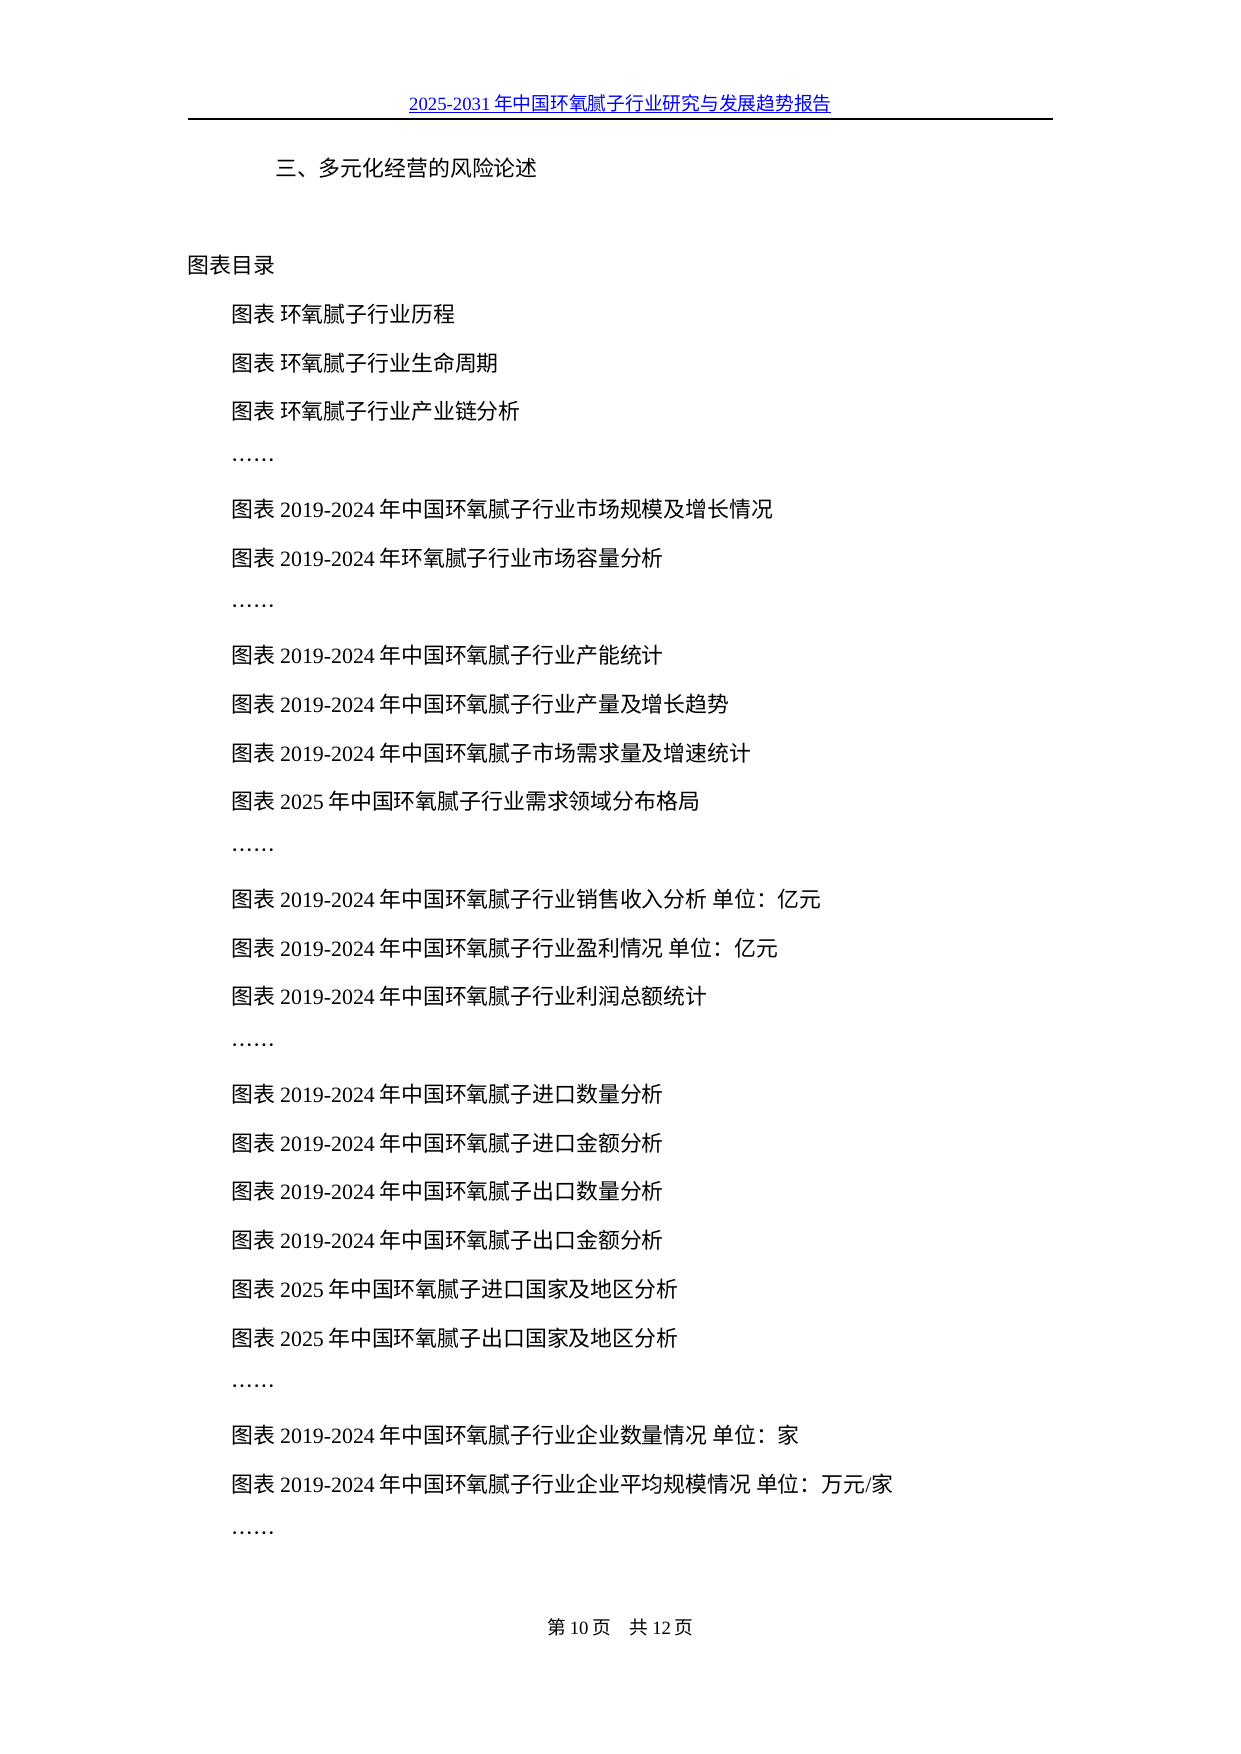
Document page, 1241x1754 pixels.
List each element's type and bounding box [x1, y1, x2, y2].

text [187, 150, 1053, 1548]
